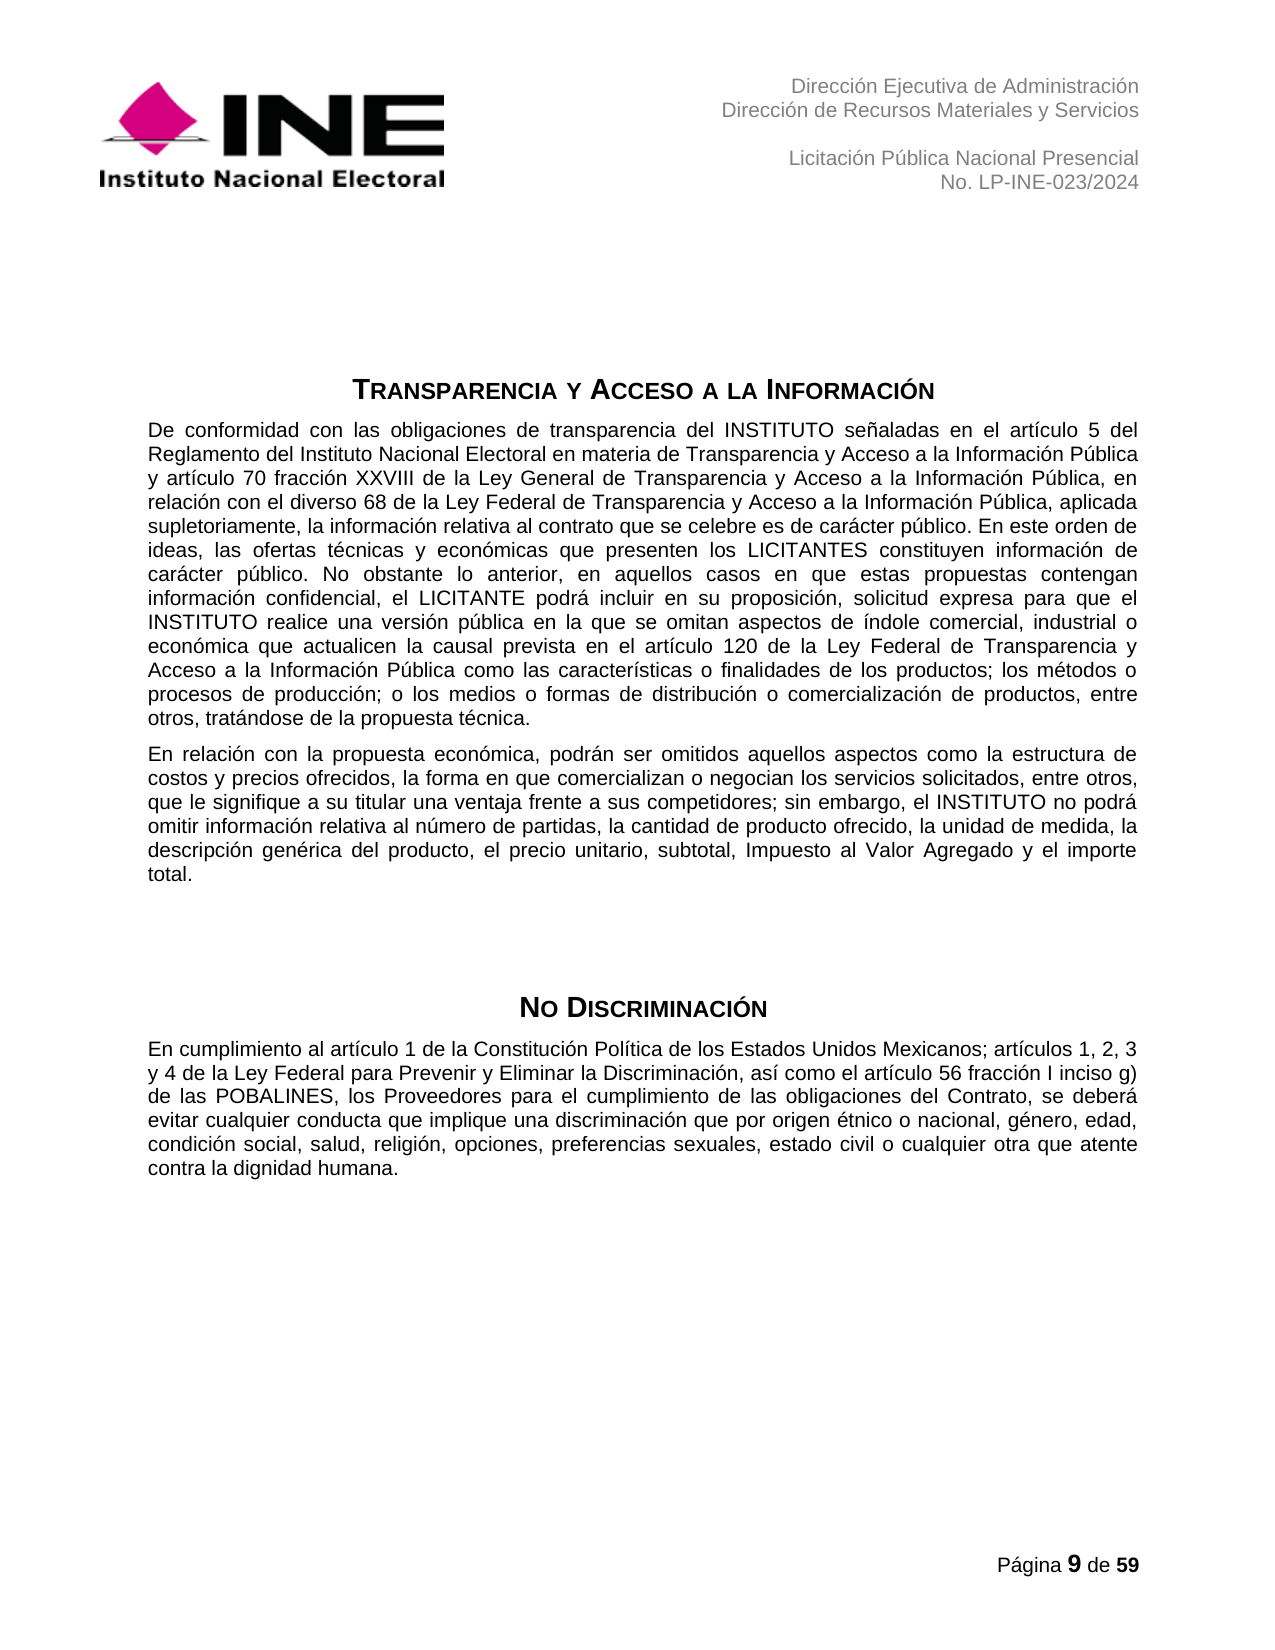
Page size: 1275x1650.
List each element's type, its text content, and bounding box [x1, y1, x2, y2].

text En cumplimiento al artículo 1 de la Constitución Política de los Estados Unidos Mexicanos; artículos 1, 2, 3 y 4 de la Ley Federal para Prevenir y Eliminar la Discriminación, así como el artículo 56 fracción I inciso g) de las POBALINES, los Proveedores para el cumplimiento de las obligaciones del Contrato, se deberá evitar cualquier conducta que implique una discriminación que por origen étnico o nacional, género, edad, condición social, salud, religión, opciones, preferencias sexuales, estado civil o cualquier otra que atente contra la dignidad humana. [148, 1036, 1139, 1180]
picture [100, 82, 444, 187]
text De conformidad con las obligaciones de transparencia del INSTITUTO señaladas en el artículo 5 del Reglamento del Instituto Nacional Electoral en materia de Transparencia y Acceso a la Información Pública y artículo 70 fracción XXVIII de la Ley General de Transparencia y Acceso a la Información Pública, en relación con el diverso 68 de la Ley Federal de Transparencia y Acceso a la Información Pública, aplicada supletoriamente, la información relativa al contrato que se celebre es de carácter público. En este orden de ideas, las ofertas técnicas y económicas que presenten los LICITANTES constituyen información de carácter público. No obstante lo anterior, en aquellos casos en que estas propuestas contengan información confidencial, el LICITANTE podrá incluir en su proposición, solicitud expresa para que el INSTITUTO realice una versión pública en la que se omitan aspectos de índole comercial, industrial o económica que actualicen la causal prevista en el artículo 120 de la Ley Federal de Transparencia y Acceso a la Información Pública como las características o finalidades de los productos; los métodos o procesos de producción; o los medios o formas de distribución o comercialización de productos, entre otros, tratándose de la propuesta técnica. [148, 418, 1139, 729]
text No Discriminación [148, 990, 1139, 1024]
text En relación con la propuesta económica, podrán ser omitidos aquellos aspectos como la estructura de costos y precios ofrecidos, la forma en que comercializan o negocian los servicios solicitados, entre otros, que le signifique a su titular una ventaja frente a sus competidores; sin embargo, el INSTITUTO no podrá omitir información relativa al número de partidas, la cantidad de producto ofrecido, la unidad de medida, la descripción genérica del producto, el precio unitario, subtotal, Impuesto al Valor Agregado y el importe total. [148, 742, 1139, 886]
text Transparencia y Acceso a la Información [148, 372, 1139, 406]
